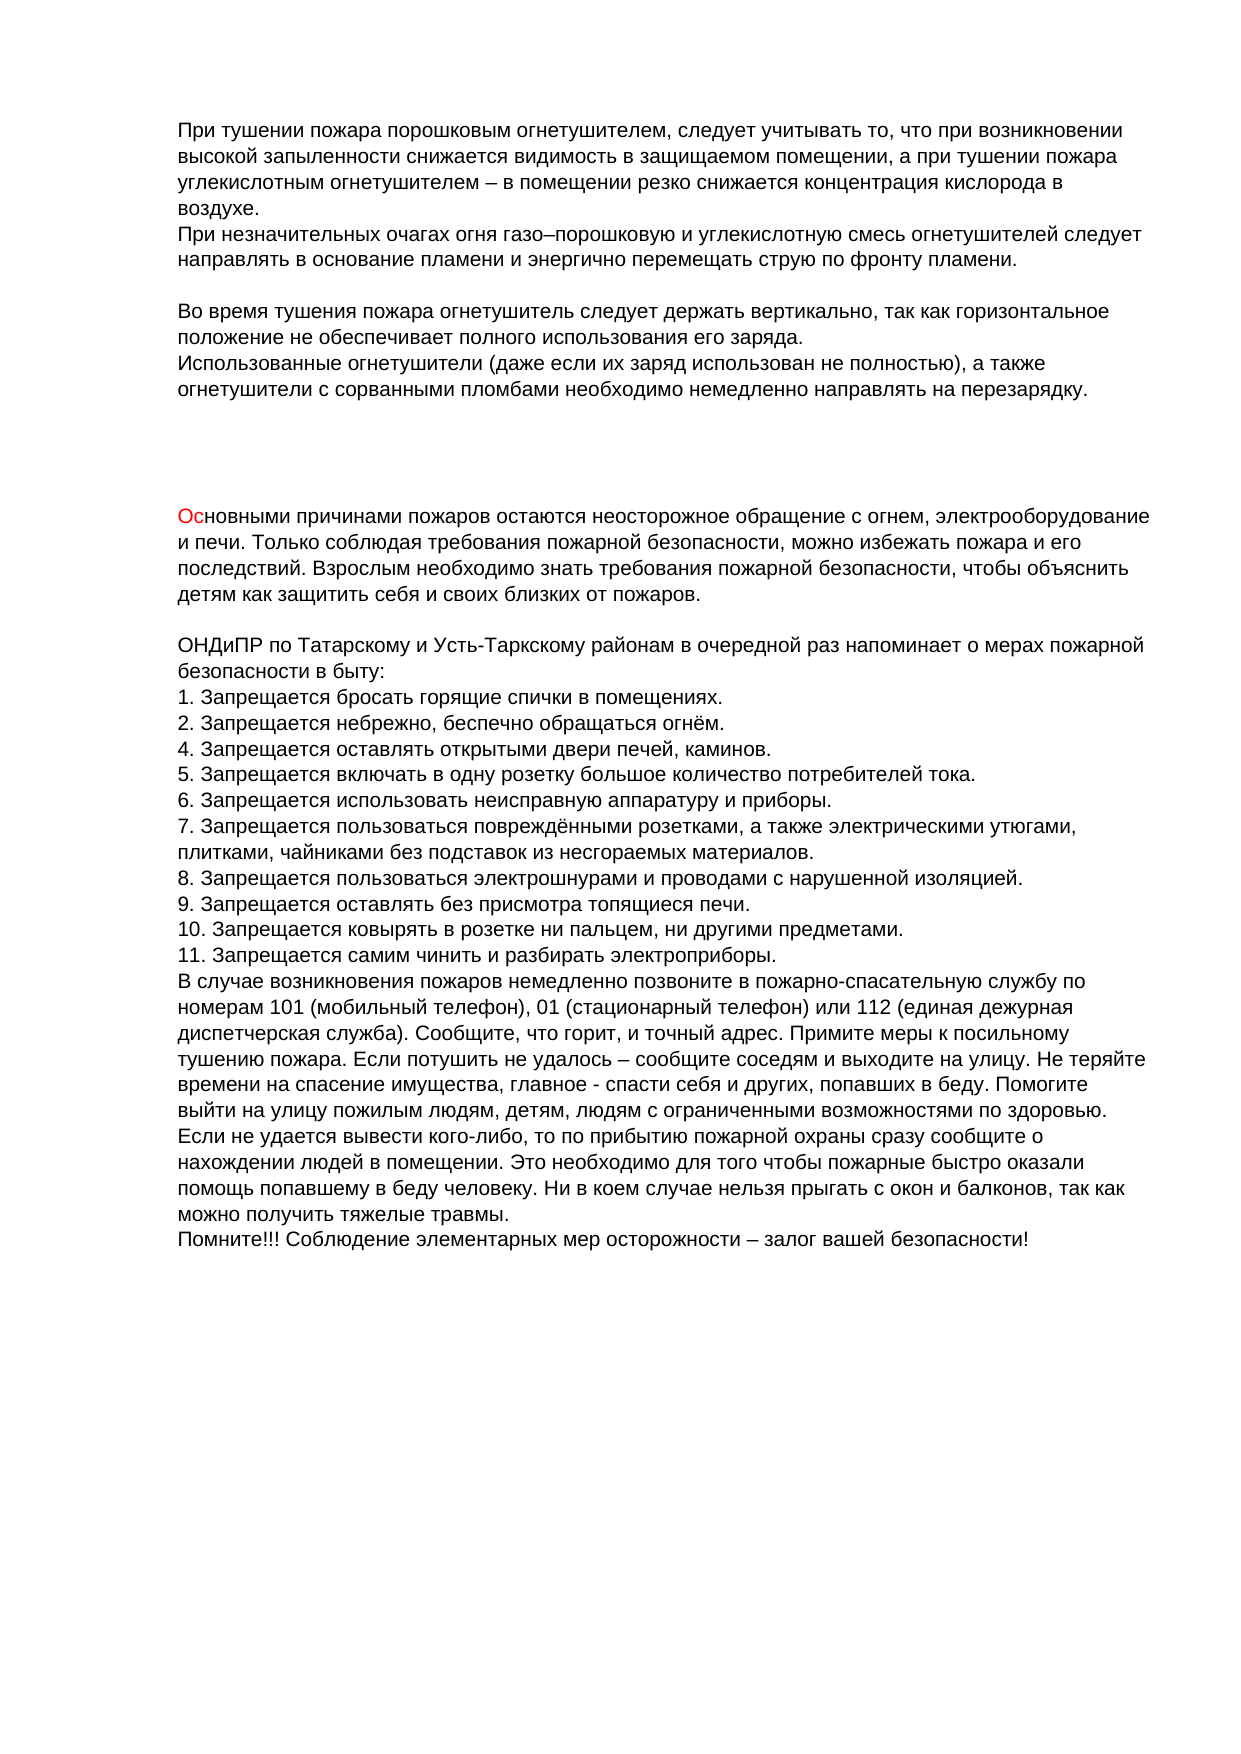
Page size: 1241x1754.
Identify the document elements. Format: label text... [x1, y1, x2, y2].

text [177, 118, 1152, 400]
text Основными причинами пожаров остаются неосторожное обращение с огнем, электрооборудование и печи. Только соблюдая требования пожарной безопасности, можно избежать пожара и его последствий. Взрослым необходимо знать требования пожарной безопасности, чтобы объяснить детям как защитить себя и своих близких от пожаров. ОНДиПР по Татарскому и Усть-Таркскому районам в очередной раз напоминает о мерах пожарной безопасности в быту: 1. Запрещается бросать горящие спички в помещениях. 2. Запрещается небрежно, беспечно обращаться огнём. 4. Запрещается оставлять открытыми двери печей, каминов. 5. Запрещается включать в одну розетку большое количество потребителей тока. 6. Запрещается использовать неисправную аппаратуру и приборы. 7. Запрещается пользоваться повреждёнными розетками, а также электрическими утюгами, плитками, чайниками без подставок из несгораемых материалов. 8. Запрещается пользоваться электрошнурами и проводами с нарушенной изоляцией. 9. Запрещается оставлять без присмотра топящиеся печи. 10. Запрещается ковырять в розетке ни пальцем, ни другими предметами. 11. Запрещается самим чинить и разбирать электроприборы. В случае возникновения пожаров немедленно позвоните в пожарно-спасательную службу по номерам 101 (мобильный телефон), 01 (стационарный телефон) или 112 (единая дежурная диспетчерская служба). Сообщите, что горит, и точный адрес. Примите меры к посильному тушению пожара. Если потушить не удалось – сообщите соседям и выходите на улицу. Не теряйте времени на спасение имущества, главное - спасти себя и других, попавших в беду. Помогите выйти на улицу пожилым людям, детям, людям с ограниченными возможностями по здоровью. Если не удается вывести кого-либо, то по прибытию пожарной охраны сразу сообщите о нахождении людей в помещении. Это необходимо для того чтобы пожарные быстро оказали помощь попавшему в беду человеку. Ни в коем случае нельзя прыгать с окон и балконов, так как можно получить тяжелые травмы. Помните!!! Соблюдение элементарных мер осторожности – залог вашей безопасности! [177, 504, 1152, 1251]
